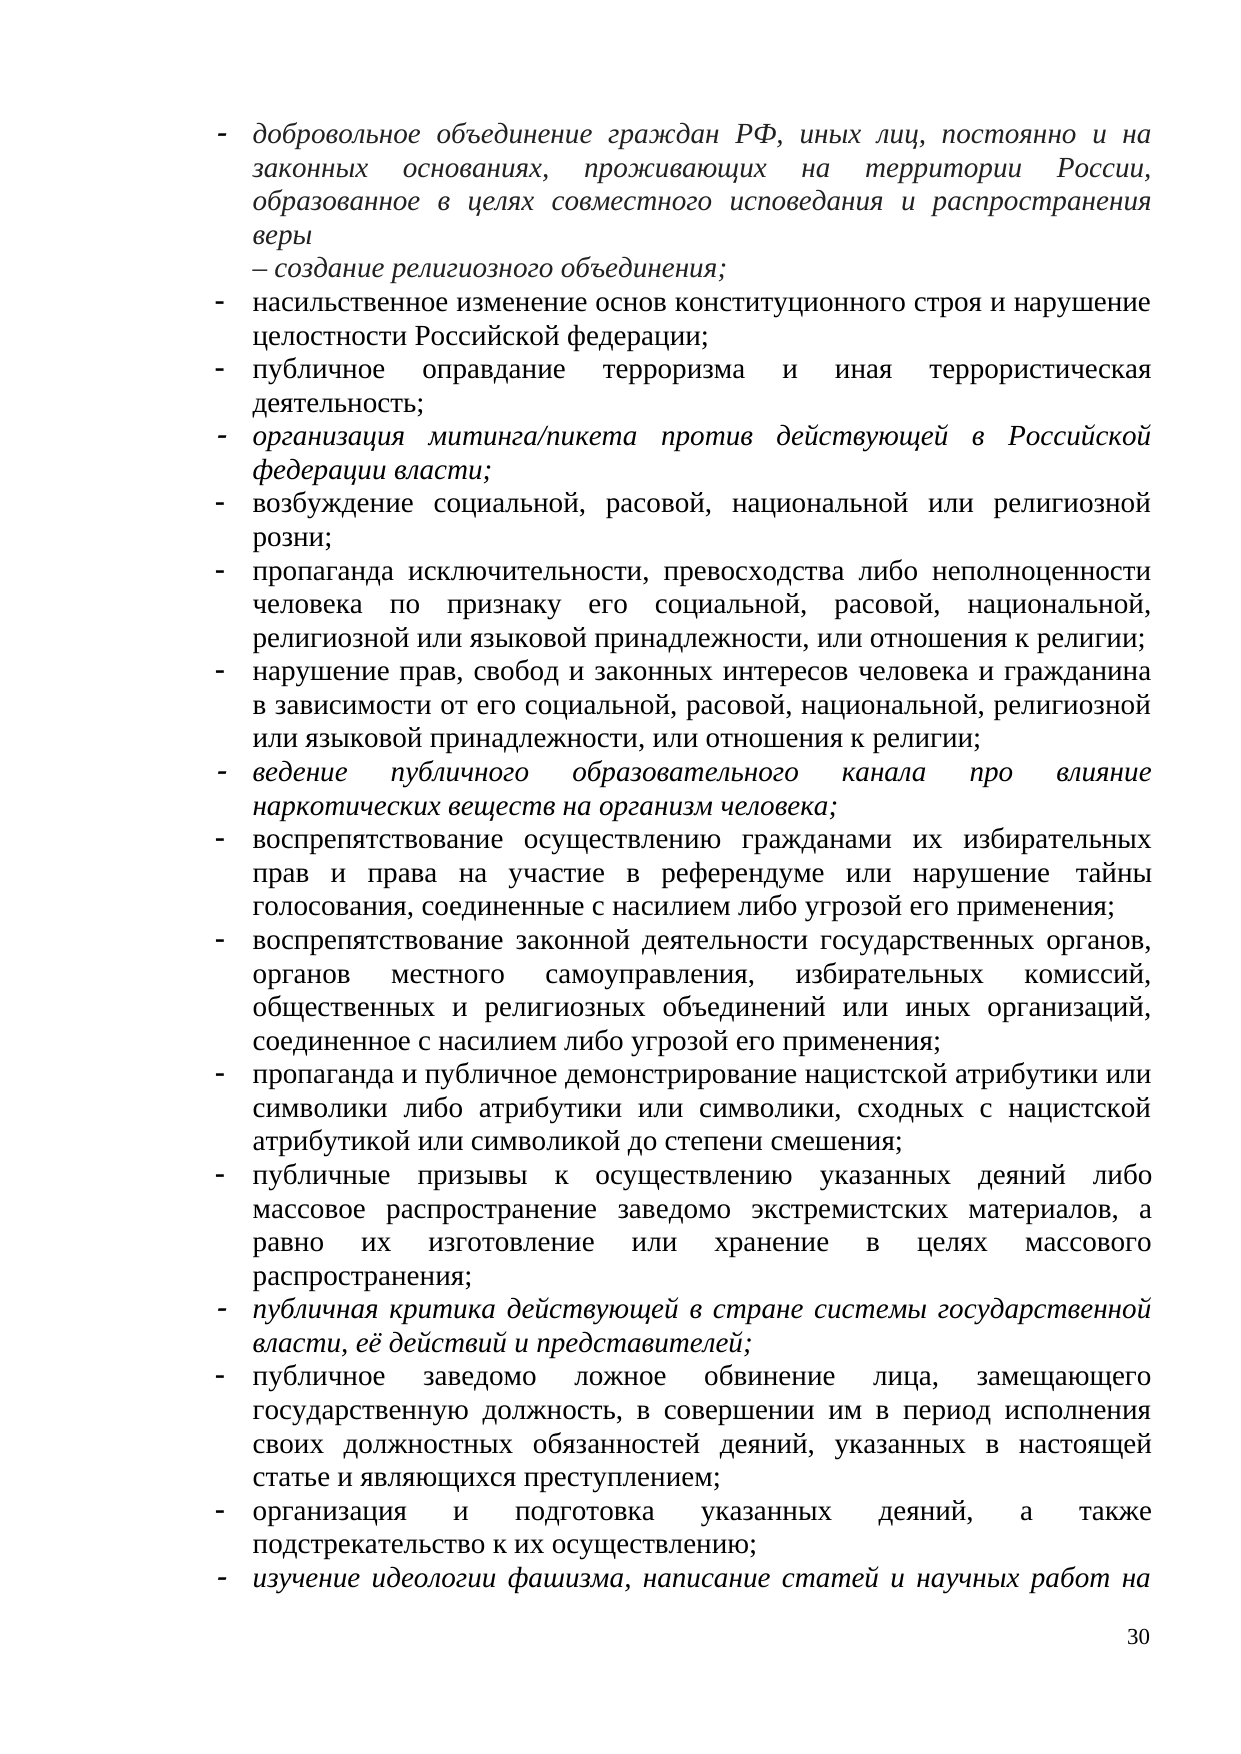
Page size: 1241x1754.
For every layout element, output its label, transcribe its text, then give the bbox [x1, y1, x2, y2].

list ведение публичного образовательного канала про влияние наркотических веществ на организм человека; [215, 754, 1152, 821]
list возбуждение социальной, расовой, национальной или религиозной розни; [215, 486, 1152, 553]
list публичное заведомо ложное обвинение лица, замещающего государственную должность, в совершении им в период исполнения своих должностных обязанностей деяний, указанных в настоящей статье и являющихся преступлением; [215, 1358, 1152, 1493]
list воспрепятствование законной деятельности государственных органов, органов местного самоуправления, избирательных комиссий, общественных и религиозных объединений или иных организаций, соединенное с насилием либо угрозой его применения; [215, 922, 1152, 1056]
list насильственное изменение основ конституционного строя и нарушение целостности Российской федерации; [214, 284, 1152, 351]
list пропаганда и публичное демонстрирование нацистской атрибутики или символики либо атрибутики или символики, сходных с нацистской атрибутикой или символикой до степени смешения; [215, 1056, 1152, 1157]
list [215, 1560, 1152, 1594]
list публичное оправдание терроризма и иная террористическая деятельность; [214, 351, 1152, 418]
list организация и подготовка указанных деяний, а также подстрекательство к их осуществлению; [215, 1493, 1152, 1560]
list воспрепятствование осуществлению гражданами их избирательных прав и права на участие в референдуме или нарушение тайны голосования, соединенные с насилием либо угрозой его применения; [215, 821, 1152, 922]
text – создание религиозного объединения; [252, 251, 1198, 284]
list публичная критика действующей в стране системы государственной власти, её действий и представителей; [215, 1291, 1152, 1358]
list добровольное объединение граждан РФ, иных лиц, постоянно и на законных основаниях, проживающих на территории России, образованное в целях совместного исповедания и распространения веры [215, 116, 1152, 251]
list организация митинга/пикета против действующей в Российской федерации власти; [215, 418, 1152, 486]
list нарушение прав, свобод и законных интересов человека и гражданина в зависимости от его социальной, расовой, национальной, религиозной или языковой принадлежности, или отношения к религии; [215, 653, 1152, 754]
list пропаганда исключительности, превосходства либо неполноценности человека по признаку его социальной, расовой, национальной, религиозной или языковой принадлежности, или отношения к религии; [215, 553, 1152, 653]
list публичные призывы к осуществлению указанных деяний либо массовое распространение заведомо экстремистских материалов, а равно их изготовление или хранение в целях массового распространения; [215, 1157, 1152, 1291]
